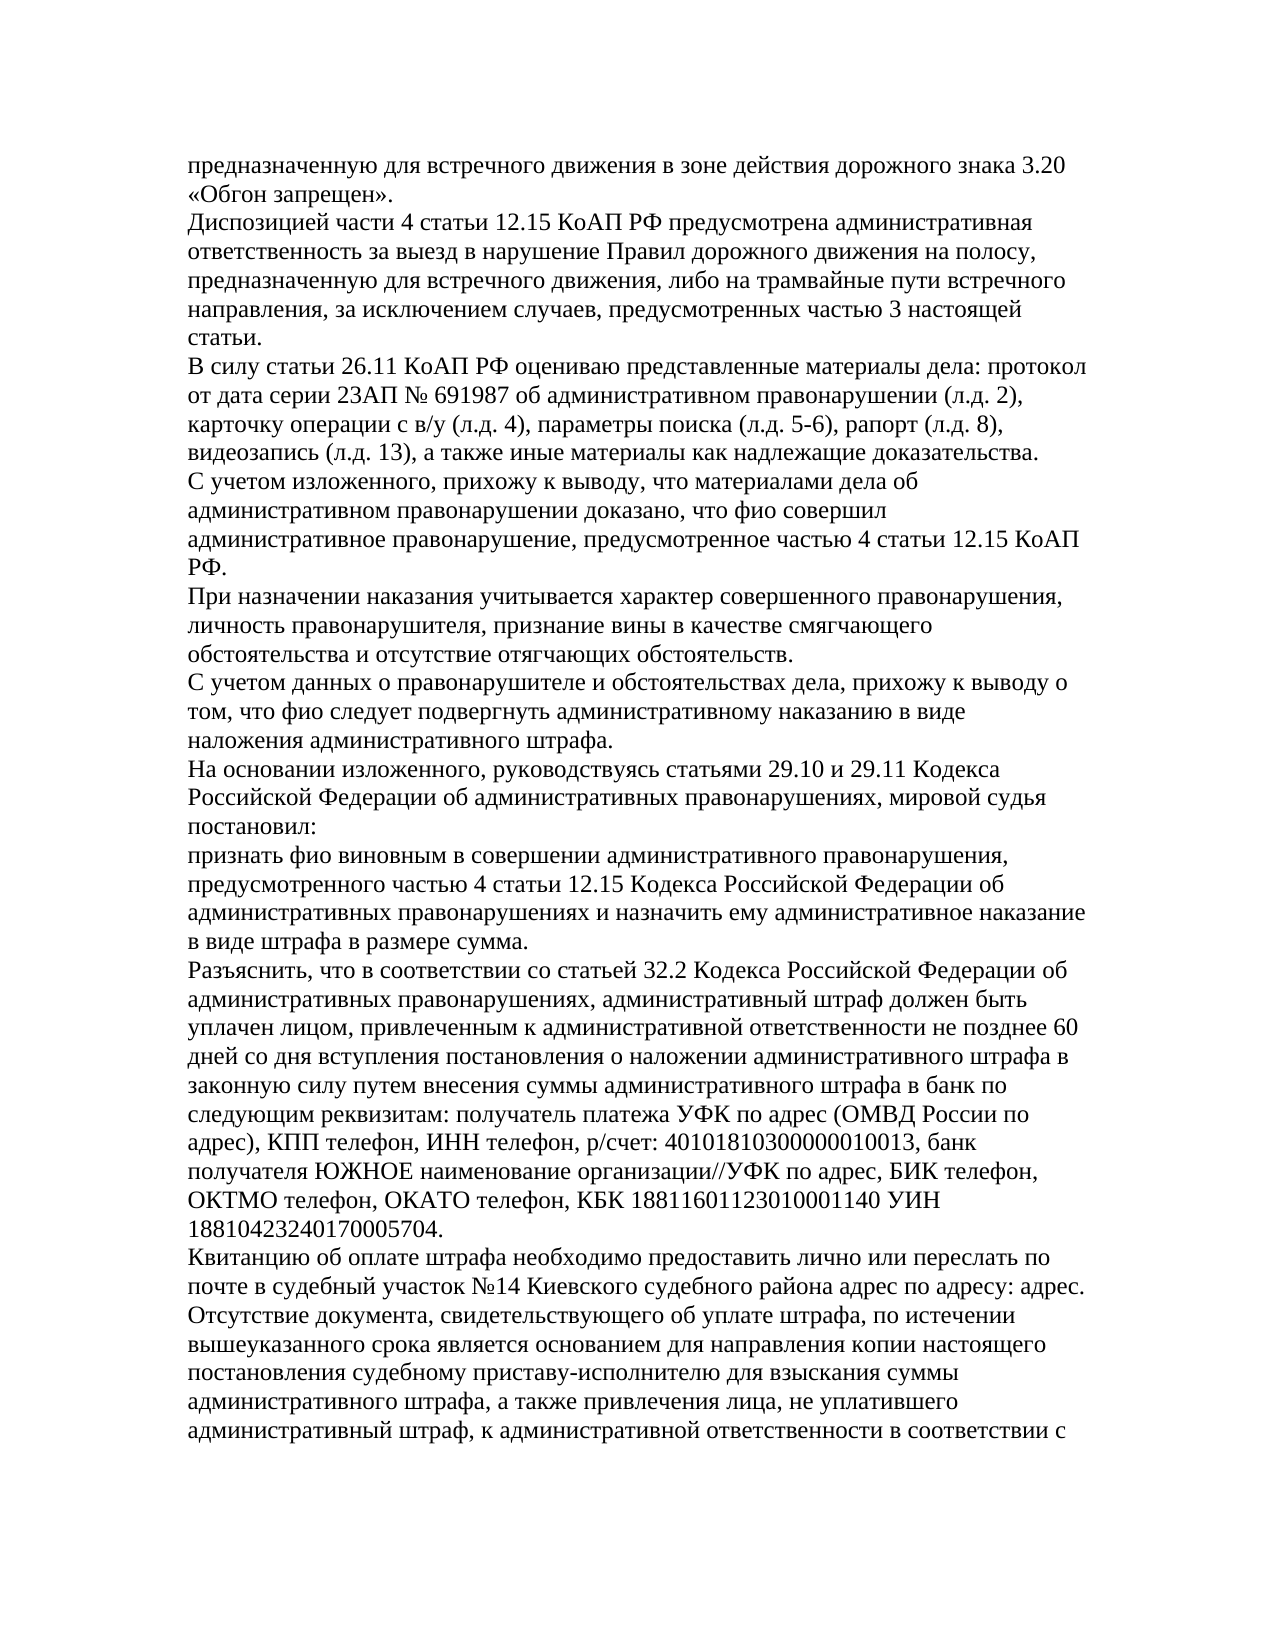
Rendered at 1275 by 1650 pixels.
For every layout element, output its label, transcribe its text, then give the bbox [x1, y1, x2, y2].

text Диспозицией части 4 статьи 12.15 КоАП РФ предусмотрена административная ответственность за выезд в нарушение Правил дорожного движения на полосу, предназначенную для встречного движения, либо на трамвайные пути встречного направления, за исключением случаев, предусмотренных частью 3 настоящей статьи. [187, 207, 1087, 351]
text постановил: [187, 811, 1087, 840]
text С учетом данных о правонарушителе и обстоятельствах дела, прихожу к выводу о том, что фио следует подвергнуть административному наказанию в виде наложения административного штрафа. [187, 667, 1087, 754]
text При назначении наказания учитывается характер совершенного правонарушения, личность правонарушителя, признание вины в качестве смягчающего обстоятельства и отсутствие отягчающих обстоятельств. [187, 581, 1087, 667]
text Квитанцию об оплате штрафа необходимо предоставить лично или переслать по почте в судебный участок №14 Киевского судебного района адрес по адресу: адрес. [187, 1242, 1087, 1300]
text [187, 150, 1087, 207]
text На основании изложенного, руководствуясь статьями 29.10 и 29.11 Кодекса Российской Федерации об административных правонарушениях, мировой судья [187, 754, 1087, 811]
text В силу статьи 26.11 КоАП РФ оцениваю представленные материалы дела: протокол от дата серии 23АП № 691987 об административном правонарушении (л.д. 2), карточку операции с в/у (л.д. 4), параметры поиска (л.д. 5-6), рапорт (л.д. 8), видеозапись (л.д. 13), а также иные материалы как надлежащие доказательства. [187, 351, 1087, 466]
text признать фио виновным в совершении административного правонарушения, предусмотренного частью 4 статьи 12.15 Кодекса Российской Федерации об административных правонарушениях и назначить ему административное наказание в виде штрафа в размере сумма. [187, 840, 1087, 955]
text С учетом изложенного, прихожу к выводу, что материалами дела об административном правонарушении доказано, что фио совершил административное правонарушение, предусмотренное частью 4 статьи 12.15 КоАП РФ. [187, 466, 1087, 581]
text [187, 1300, 1087, 1444]
text Разъяснить, что в соответствии со статьей 32.2 Кодекса Российской Федерации об административных правонарушениях, административный штраф должен быть уплачен лицом, привлеченным к административной ответственности не позднее 60 дней со дня вступления постановления о наложении административного штрафа в законную силу путем внесения суммы административного штрафа в банк по следующим реквизитам: получатель платежа УФК по адрес (ОМВД России по адрес), КПП телефон, ИНН телефон, р/счет: 40101810300000010013, банк получателя ЮЖНОЕ наименование организации//УФК по адрес, БИК телефон, ОКТМО телефон, ОКАТО телефон, КБК 18811601123010001140 УИН 18810423240170005704. [187, 955, 1087, 1242]
